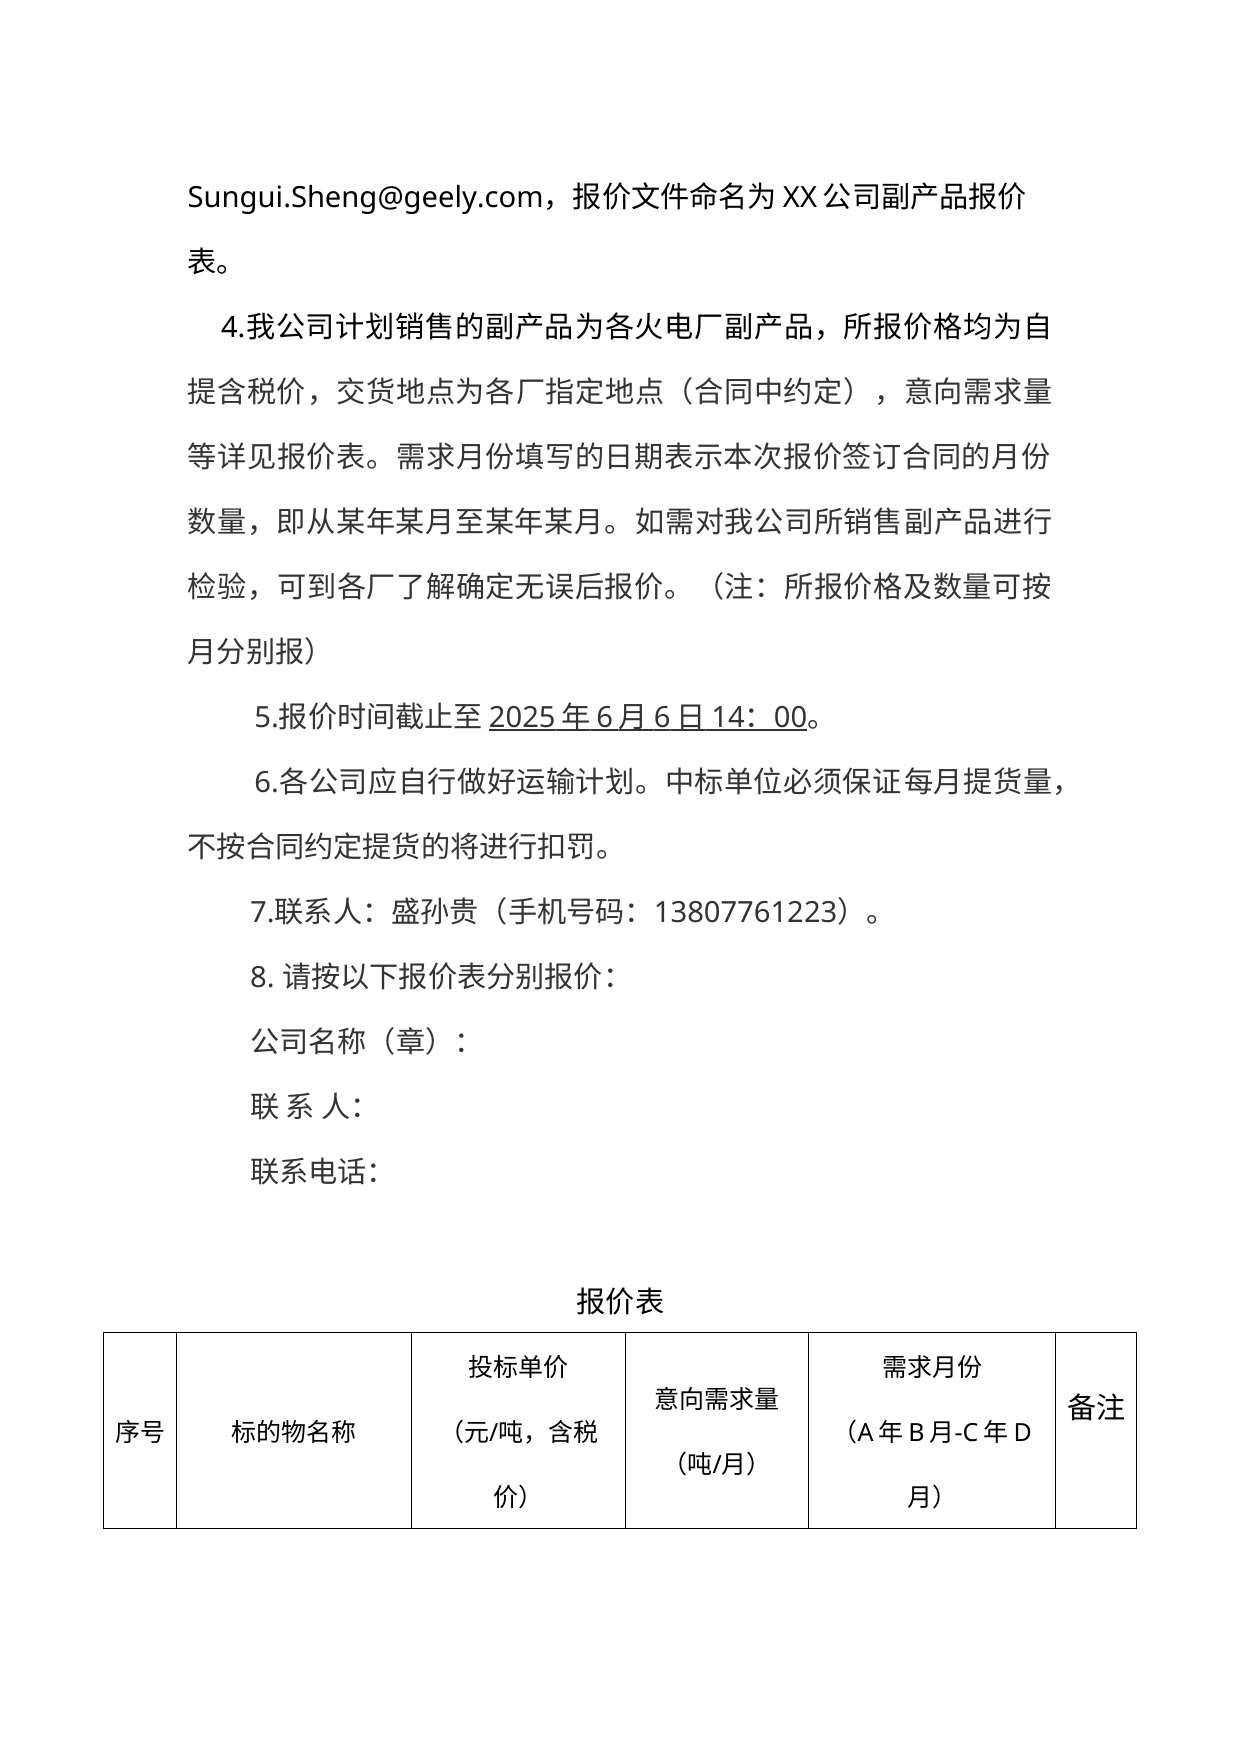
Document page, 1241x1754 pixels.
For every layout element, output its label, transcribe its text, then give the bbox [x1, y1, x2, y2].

text 4.我公司计划销售的副产品为各火电厂副产品，所报价格均为自提含税价，交货地点为各厂指定地点（合同中约定），意向需求量等详见报价表。需求月份填写的日期表示本次报价签订合同的月份数量，即从某年某月至某年某月。如需对我公司所销售副产品进行检验，可到各厂了解确定无误后报价。（注：所报价格及数量可按月分别报） [187, 292, 1053, 682]
text 8. 请按以下报价表分别报价： [187, 942, 1053, 1007]
table_header 序号 [104, 1333, 176, 1528]
table_header 备注 [1056, 1333, 1136, 1528]
text 5.报价时间截止至2025年6月6日14：00。 [187, 682, 1053, 747]
text 报价表 [187, 1267, 1053, 1332]
text 联系电话： [187, 1137, 1053, 1202]
text 公司名称（章）： [187, 1007, 1053, 1072]
table_header 需求月份 （A年B月-C年D月） [809, 1333, 1055, 1528]
table_header 投标单价 （元/吨，含税价） [412, 1333, 625, 1528]
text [187, 162, 1053, 292]
text 联 系 人： [187, 1072, 1053, 1137]
table_header 意向需求量 （吨/月） [626, 1333, 808, 1528]
table_header 标的物名称 [177, 1333, 411, 1528]
text 7.联系人：盛孙贵（手机号码：13807761223）。 [187, 877, 1053, 942]
text 6.各公司应自行做好运输计划。中标单位必须保证每月提货量，不按合同约定提货的将进行扣罚。 [187, 747, 1053, 877]
